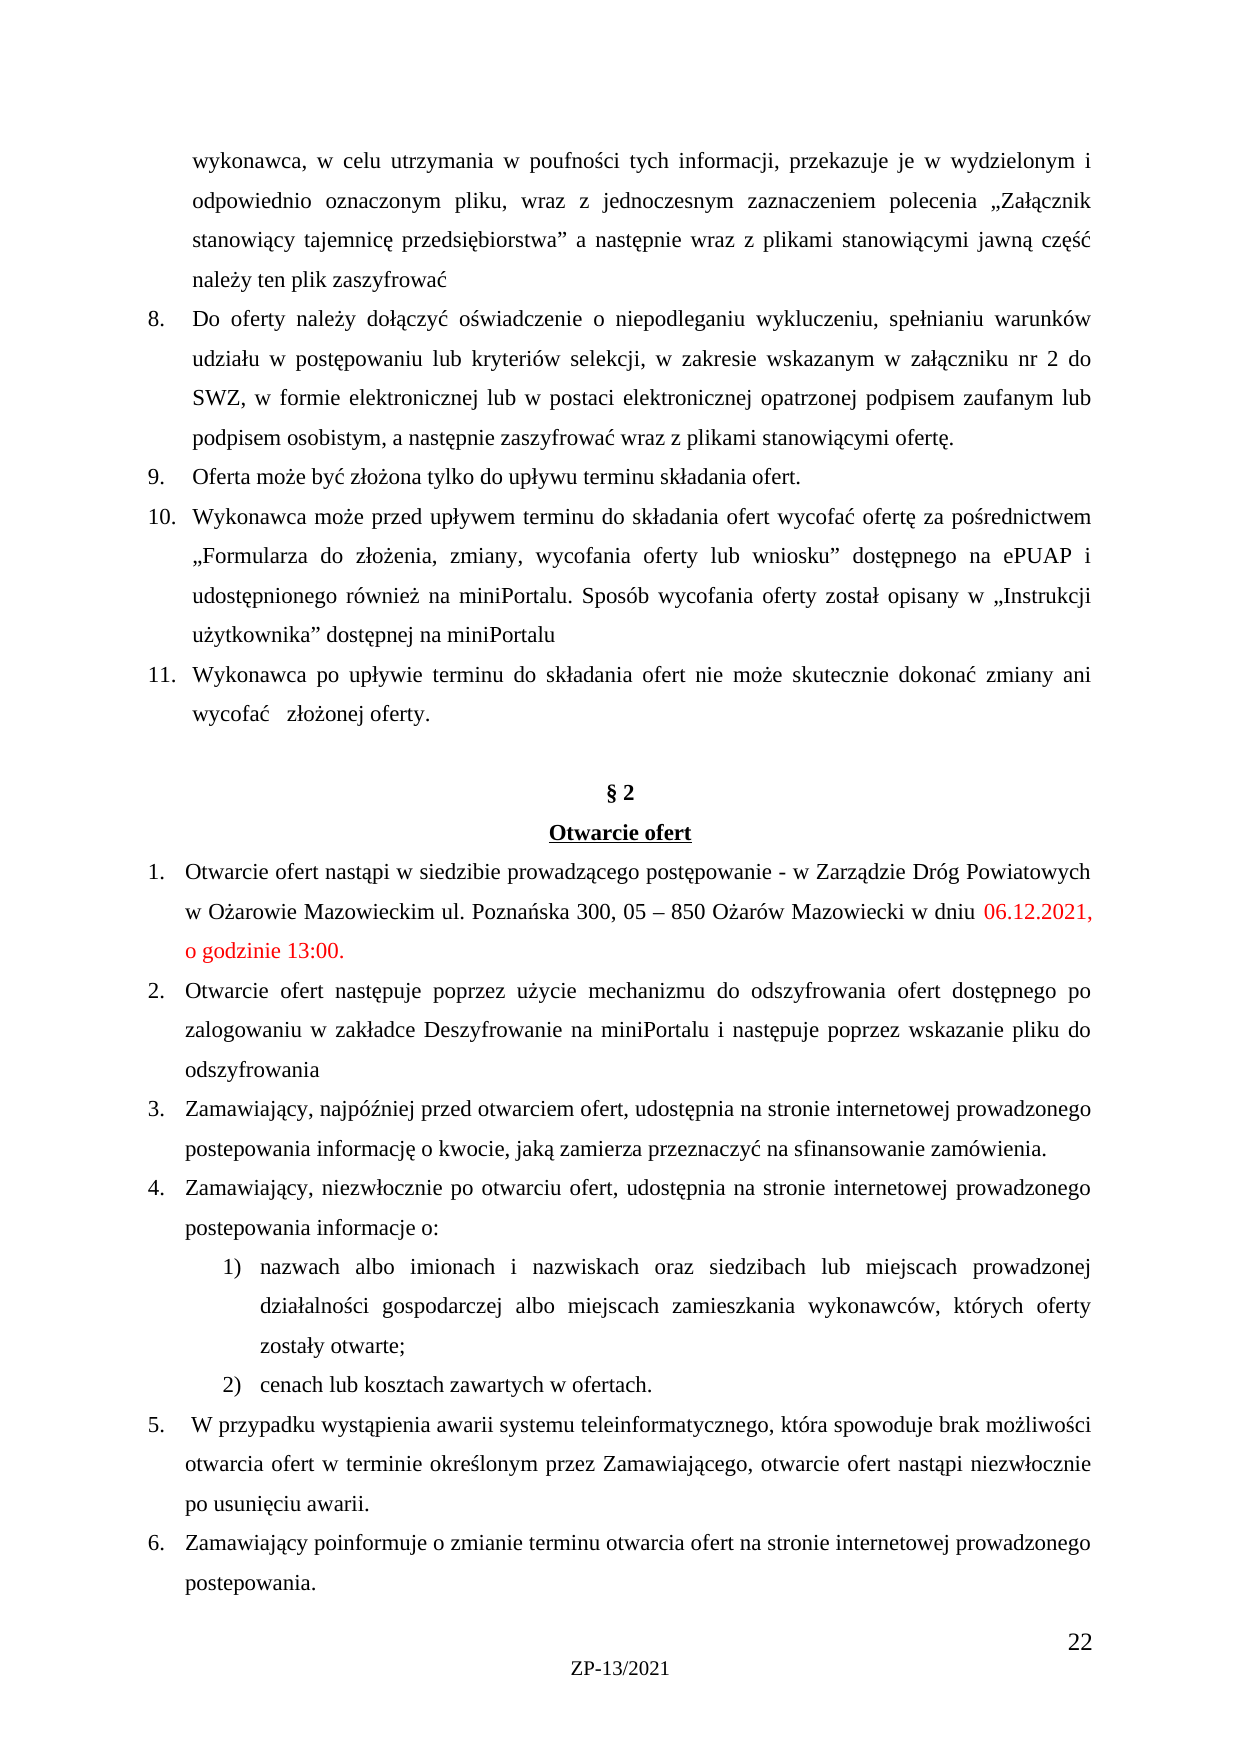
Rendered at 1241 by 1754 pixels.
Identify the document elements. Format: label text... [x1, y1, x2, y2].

list Wykonawca po upływie terminu do składania ofert nie może skutecznie dokonać zmiany ani wycofać złożonej oferty. [148, 661, 1093, 727]
list W przypadku wystąpienia awarii systemu teleinformatycznego, która spowoduje brak możliwości otwarcia ofert w terminie określonym przez Zamawiającego, otwarcie ofert nastąpi niezwłocznie po usunięciu awarii. [148, 1411, 1093, 1516]
list Otwarcie ofert nastąpi w siedzibie prowadzącego postępowanie - w Zarządzie Dróg Powiatowych w Ożarowie Mazowieckim ul. Poznańska 300, 05 – 850 Ożarów Mazowiecki w dniu 06.12.2021, o godzinie 13:00. [148, 858, 1093, 963]
list nazwach albo imionach i nazwiskach oraz siedzibach lub miejscach prowadzonej działalności gospodarczej albo miejscach zamieszkania wykonawców, których oferty zostały otwarte; [222, 1253, 1093, 1358]
list Zamawiający, niezwłocznie po otwarciu ofert, udostępnia na stronie internetowej prowadzonego postepowania informacje o: [148, 1174, 1093, 1240]
list Oferta może być złożona tylko do upływu terminu składania ofert. [148, 463, 1093, 490]
list cenach lub kosztach zawartych w ofertach. [222, 1371, 1093, 1398]
text Otwarcie ofert [148, 819, 1093, 845]
list Zamawiający poinformuje o zmianie terminu otwarcia ofert na stronie internetowej prowadzonego postepowania. [148, 1529, 1093, 1595]
list Wykonawca może przed upływem terminu do składania ofert wycofać ofertę za pośrednictwem „Formularza do złożenia, zmiany, wycofania oferty lub wniosku” dostępnego na ePUAP i udostępnionego również na miniPortalu. Sposób wycofania oferty został opisany w „Instrukcji użytkownika” dostępnej na miniPortalu [148, 503, 1093, 648]
text § 2 [148, 779, 1093, 806]
list Otwarcie ofert następuje poprzez użycie mechanizmu do odszyfrowania ofert dostępnego po zalogowaniu w zakładce Deszyfrowanie na miniPortalu i następuje poprzez wskazanie pliku do odszyfrowania [148, 977, 1093, 1082]
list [148, 148, 1093, 292]
list Do oferty należy dołączyć oświadczenie o niepodleganiu wykluczeniu, spełnianiu warunków udziału w postępowaniu lub kryteriów selekcji, w zakresie wskazanym w załączniku nr 2 do SWZ, w formie elektronicznej lub w postaci elektronicznej opatrzonej podpisem zaufanym lub podpisem osobistym, a następnie zaszyfrować wraz z plikami stanowiącymi ofertę. [148, 306, 1093, 450]
list Zamawiający, najpóźniej przed otwarciem ofert, udostępnia na stronie internetowej prowadzonego postepowania informację o kwocie, jaką zamierza przeznaczyć na sfinansowanie zamówienia. [148, 1095, 1093, 1161]
